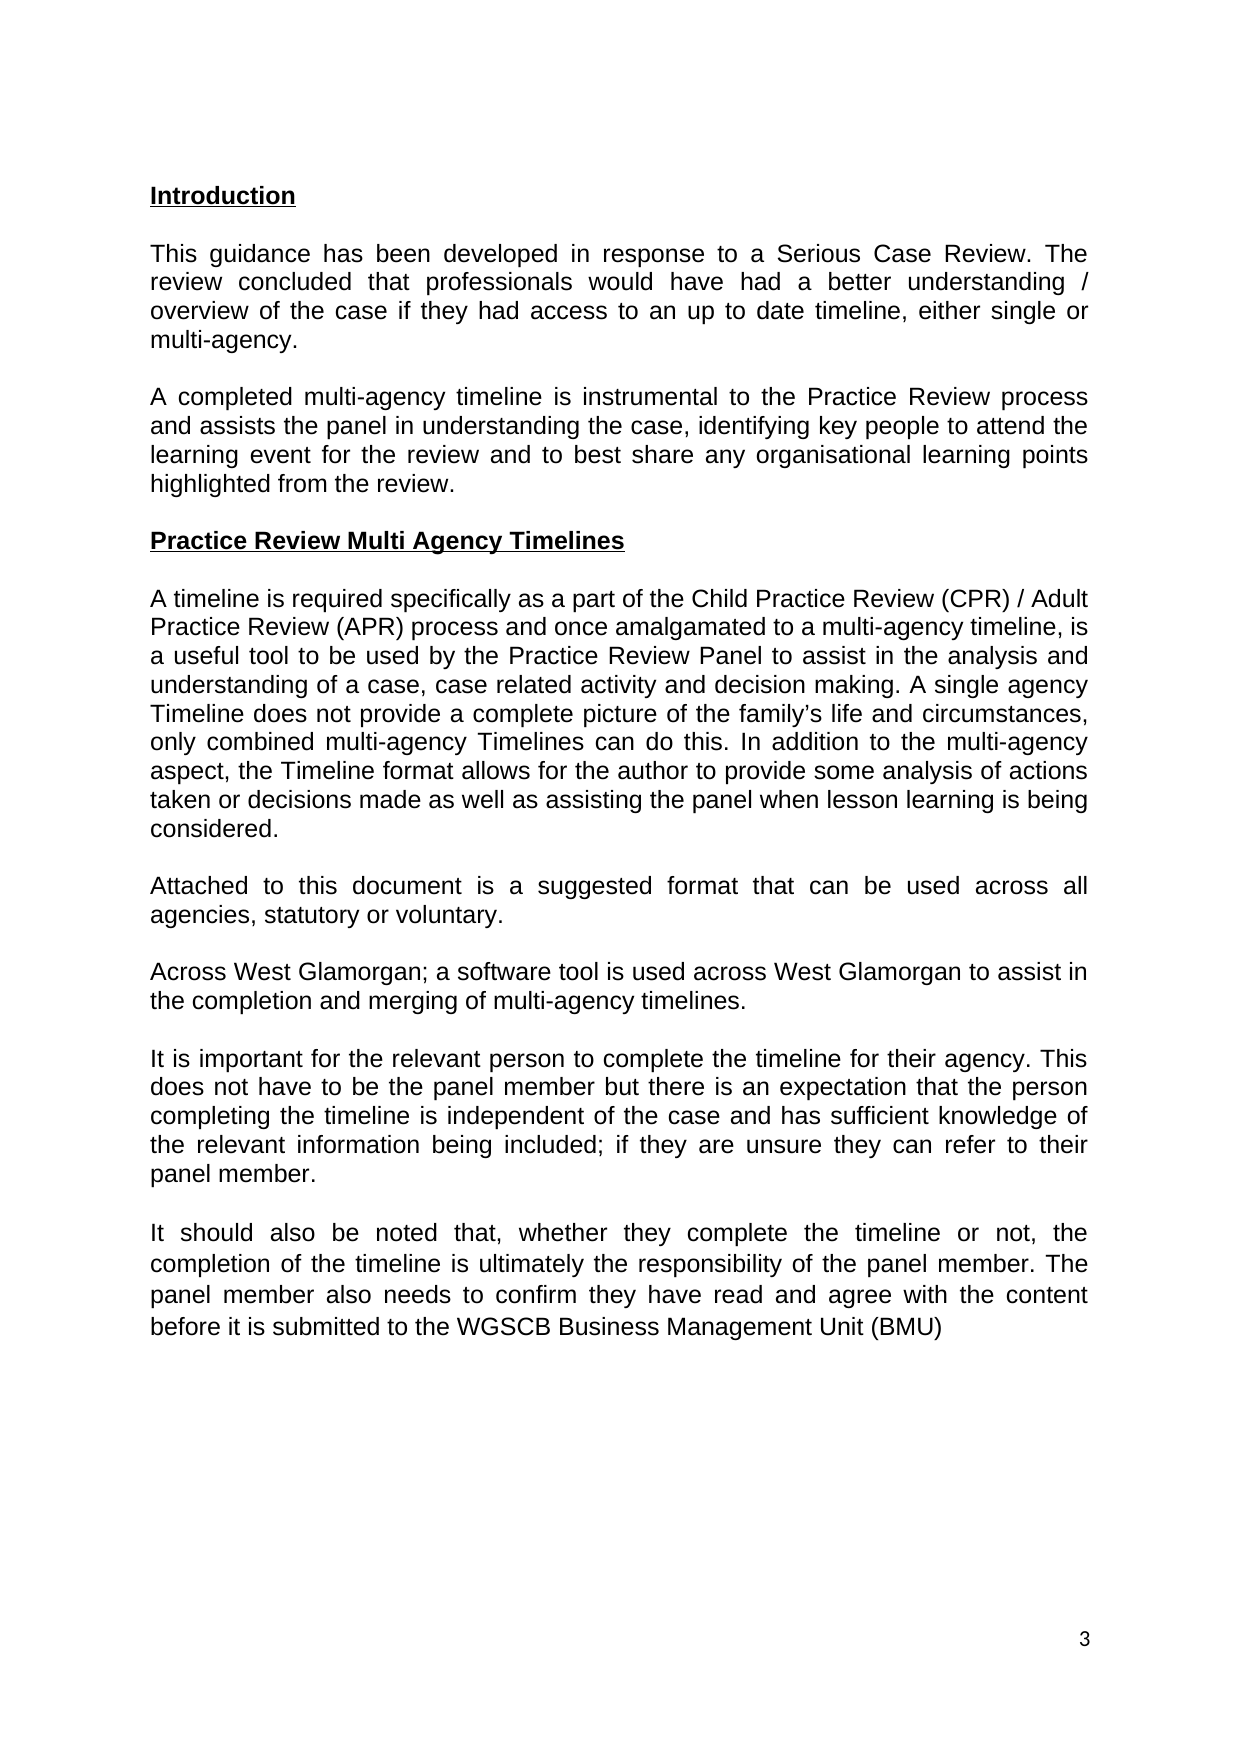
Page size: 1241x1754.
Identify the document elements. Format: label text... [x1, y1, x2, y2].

text Across West Glamorgan; a software tool is used across West Glamorgan to assist in the completion and merging of multi-agency timelines. [150, 957, 1090, 1015]
text It should also be noted that, whether they complete the timeline or not, the completion of the timeline is ultimately the responsibility of the panel member. The panel member also needs to confirm they have read and agree with the content before it is submitted to the WGSCB Business Management Unit (BMU) [150, 1218, 1090, 1340]
text A timeline is required specifically as a part of the Child Practice Review (CPR) / Adult Practice Review (APR) process and once amalgamated to a multi-agency timeline, is a useful tool to be used by the Practice Review Panel to assist in the analysis and understanding of a case, case related activity and decision making. A single agency Timeline does not provide a complete picture of the family’s life and circumstances, only combined multi-agency Timelines can do this. In addition to the multi-agency aspect, the Timeline format allows for the author to provide some analysis of actions taken or decisions made as well as assisting the panel when lesson learning is being considered. [150, 583, 1090, 842]
text Introduction [150, 181, 1090, 210]
text Attached to this document is a suggested format that can be used across all agencies, statutory or voluntary. [150, 871, 1090, 928]
text This guidance has been developed in response to a Serious Case Review. The review concluded that professionals would have had a better understanding / overview of the case if they had access to an up to date timeline, either single or multi-agency. [150, 238, 1090, 353]
text A completed multi-agency timeline is instrumental to the Practice Review process and assists the panel in understanding the case, identifying key people to attend the learning event for the review and to best share any organisational learning points highlighted from the review. [150, 382, 1090, 497]
text Practice Review Multi Agency Timelines [150, 526, 1090, 555]
text It is important for the relevant person to complete the timeline for their agency. This does not have to be the panel member but there is an expectation that the person completing the timeline is independent of the case and has sufficient knowledge of the relevant information being included; if they are unsure they can refer to their panel member. [150, 1043, 1090, 1187]
